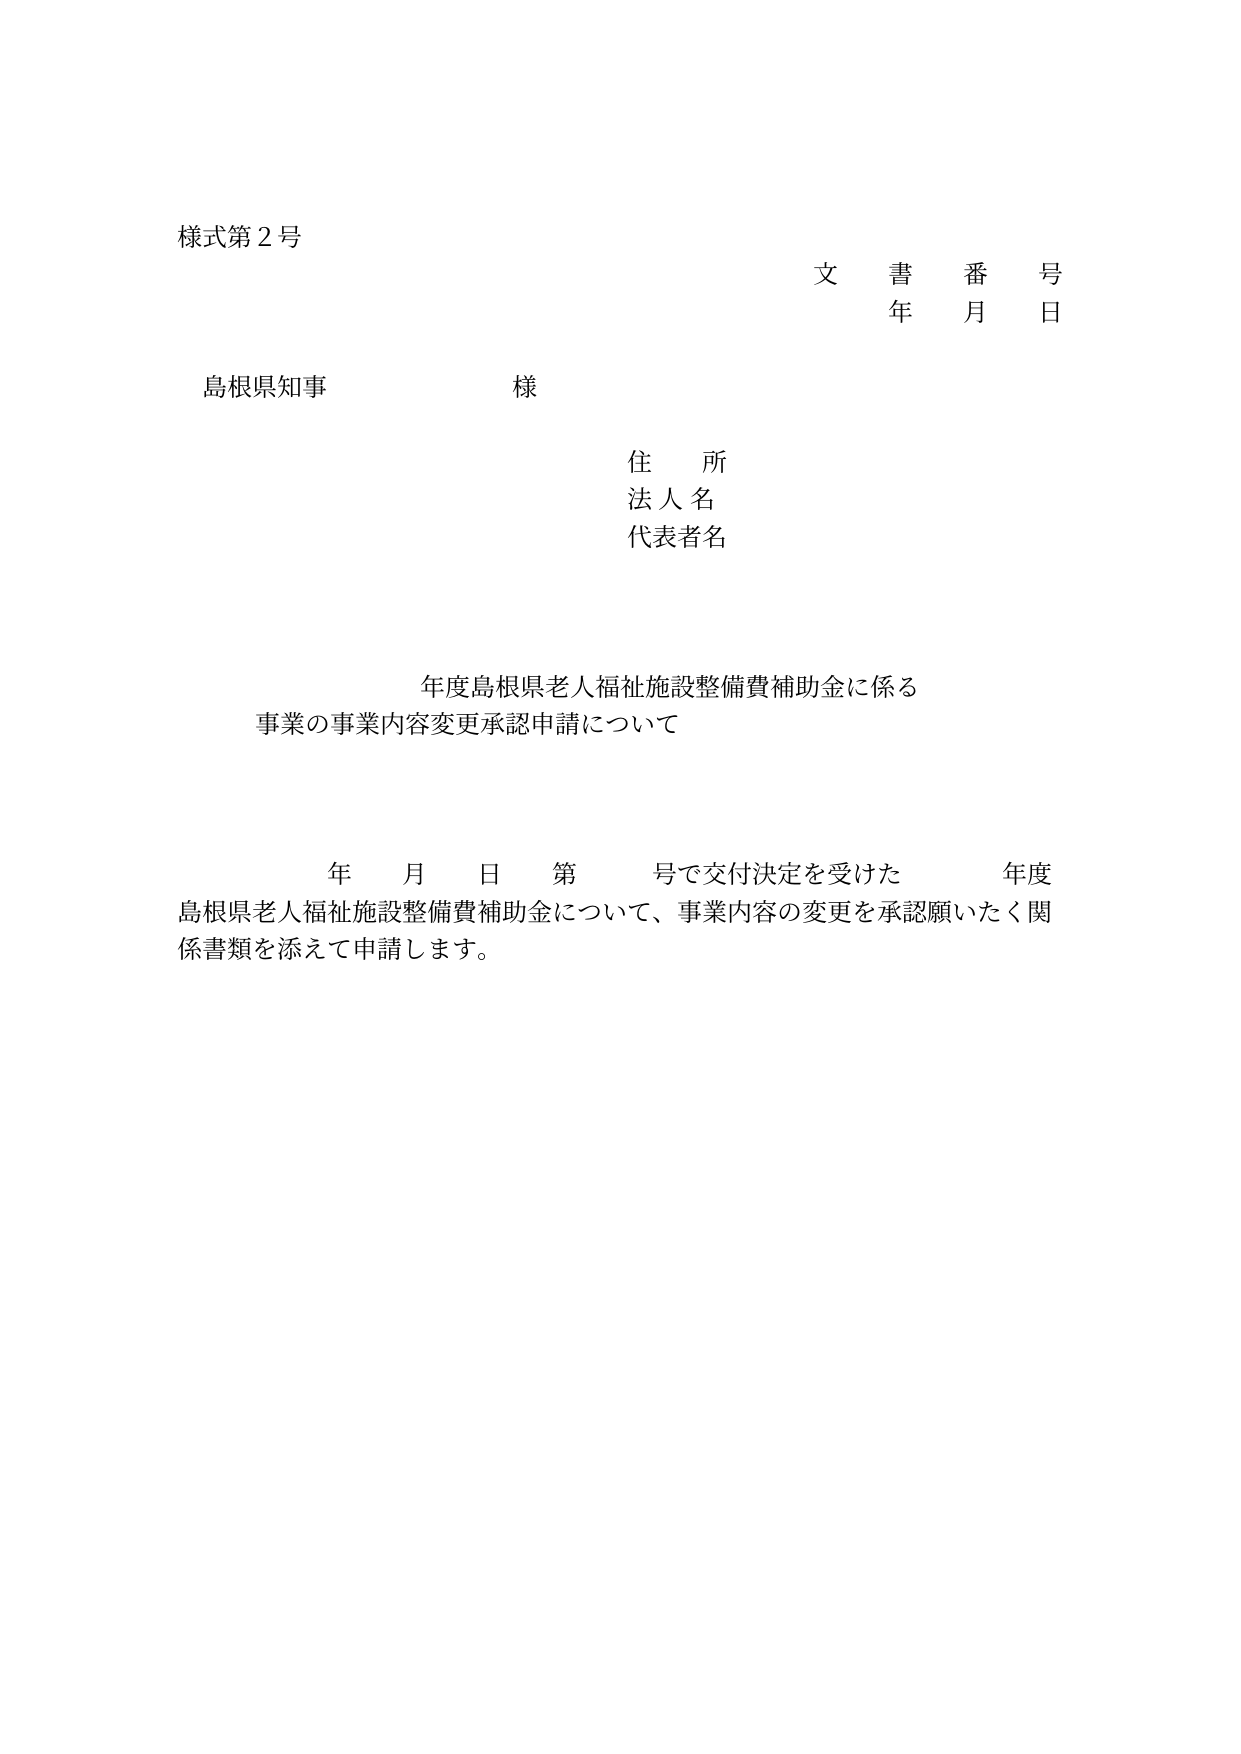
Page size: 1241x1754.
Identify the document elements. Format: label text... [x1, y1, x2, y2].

text 代表者名 [177, 517, 1063, 554]
text 様式第２号 [177, 217, 1063, 254]
text 年 月 日 第 号で交付決定を受けた 年度島根県老人福祉施設整備費補助金について、事業内容の変更を承認願いたく関係書類を添えて申請します。 [177, 854, 1063, 967]
text 事業の事業内容変更承認申請について [177, 704, 1063, 742]
text 島根県知事 様 [177, 367, 1063, 404]
text 法 人 名 [177, 479, 1063, 517]
text 年度島根県老人福祉施設整備費補助金に係る [177, 667, 1063, 704]
text 年 月 日 [177, 292, 1063, 329]
text 住 所 [177, 442, 1063, 479]
text 文 書 番 号 [177, 254, 1063, 292]
